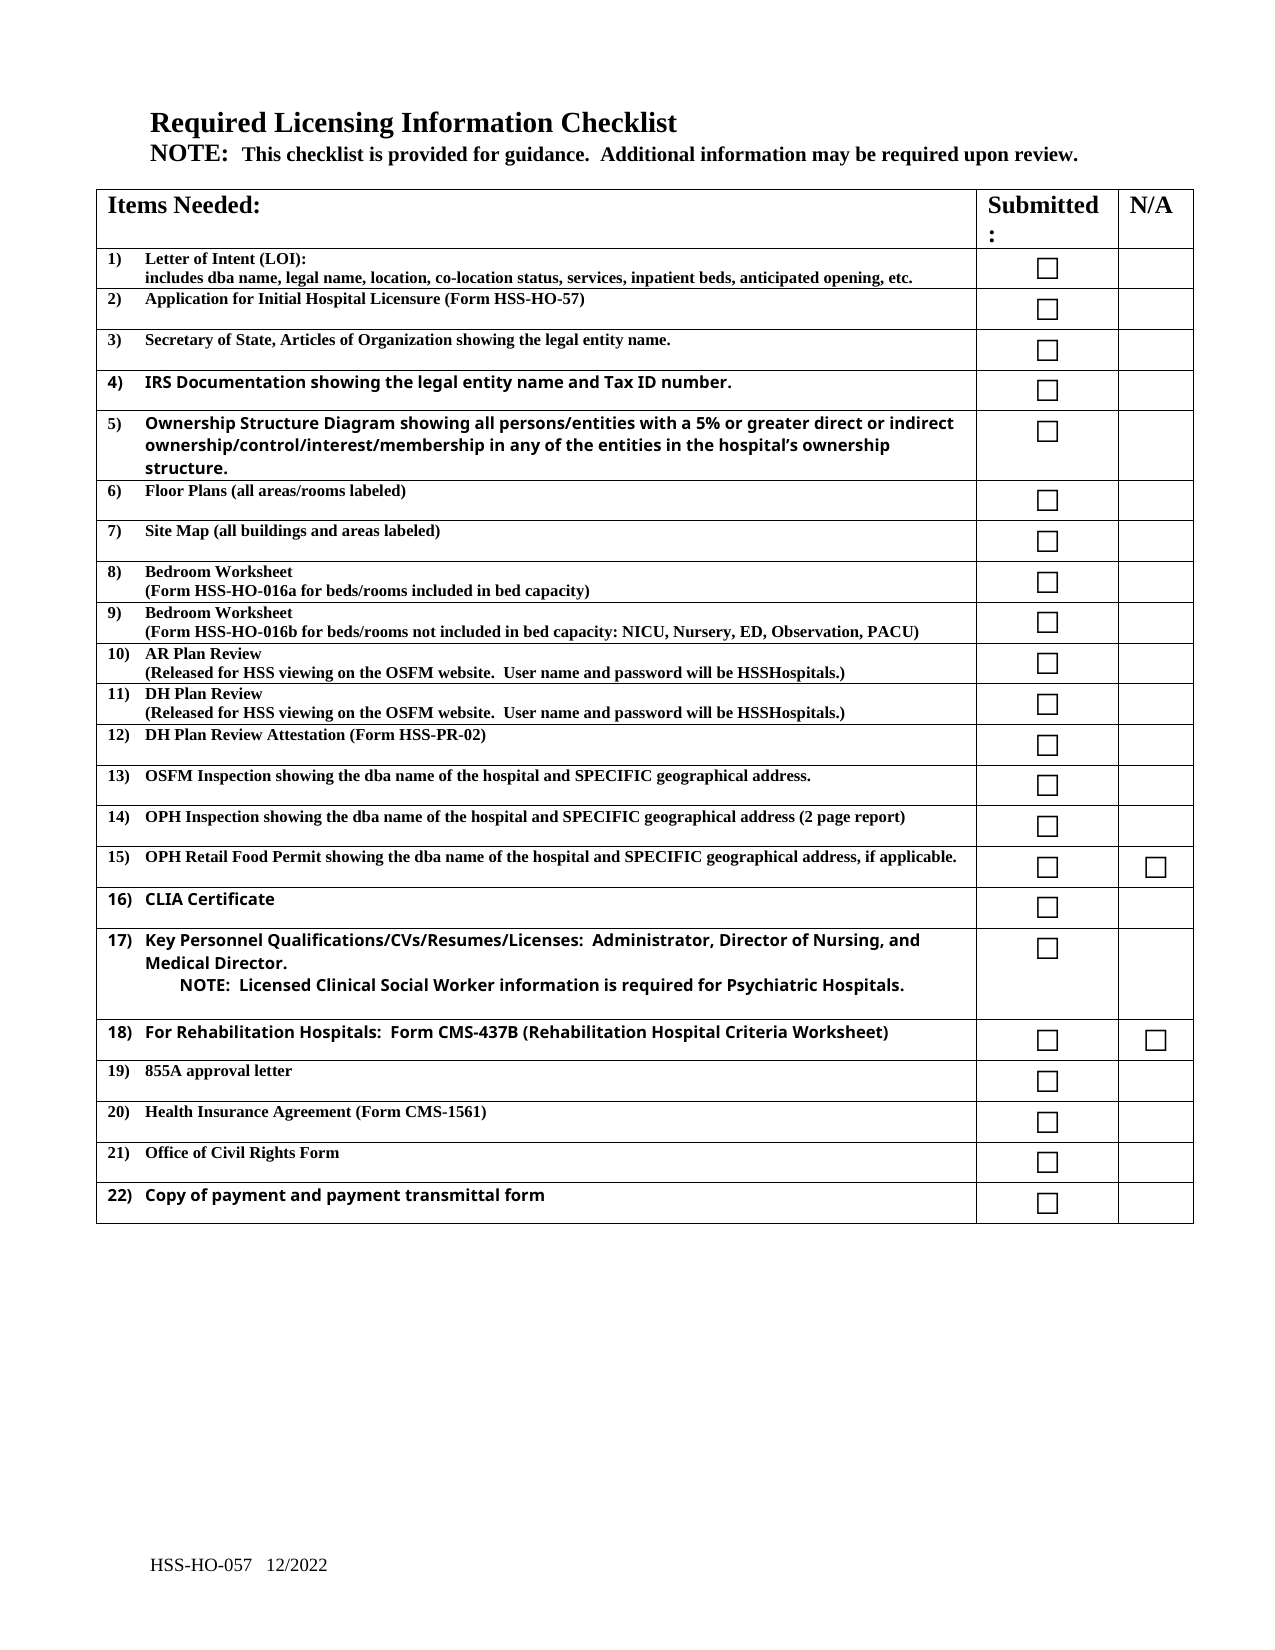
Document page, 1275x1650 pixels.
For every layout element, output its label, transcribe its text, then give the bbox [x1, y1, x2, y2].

table_cell [1119, 371, 1193, 410]
table_cell [1119, 603, 1193, 642]
table_cell OSFM Inspection showing the dba name of the hospital and SPECIFIC geographical address. [97, 766, 976, 805]
table_cell 855A approval letter [97, 1061, 976, 1101]
table_header N/A [1119, 190, 1193, 247]
table_cell [1119, 1143, 1193, 1182]
table_cell [1119, 521, 1193, 561]
table_cell Bedroom Worksheet (Form HSS-HO-016a for beds/rooms included in bed capacity) [97, 562, 976, 602]
text Required Licensing Information Checklist [150, 105, 1125, 138]
table_cell [1119, 330, 1193, 369]
table_cell [1119, 644, 1193, 683]
table_cell OPH Retail Food Permit showing the dba name of the hospital and SPECIFIC geographical address, if applicable. [97, 847, 976, 887]
table_cell Health Insurance Agreement (Form CMS-1561) [97, 1102, 976, 1142]
table_cell [1119, 684, 1193, 724]
table_cell [1119, 766, 1193, 805]
table_cell Key Personnel Qualifications/CVs/Resumes/Licenses: Administrator, Director of Nursing, and Medical Director. NOTE: Licensed Clinical Social Worker information is required for Psychiatric Hospitals. [97, 929, 976, 1019]
table_cell [1119, 1102, 1193, 1142]
table_cell For Rehabilitation Hospitals: Form CMS-437B (Rehabilitation Hospital Criteria Worksheet) [97, 1020, 976, 1060]
table_cell Copy of payment and payment transmittal form [97, 1183, 976, 1223]
table_cell AR Plan Review (Released for HSS viewing on the OSFM website. User name and password will be HSSHospitals.) [97, 644, 976, 683]
table_cell [1119, 888, 1193, 927]
table_cell Floor Plans (all areas/rooms labeled) [97, 481, 976, 520]
table_cell [1119, 806, 1193, 846]
table_header Submitted: [977, 190, 1118, 247]
table_cell [1119, 929, 1193, 1019]
table_cell DH Plan Review Attestation (Form HSS-PR-02) [97, 725, 976, 764]
table_cell [1119, 562, 1193, 602]
table_cell [1119, 725, 1193, 764]
table_cell Letter of Intent (LOI): includes dba name, legal name, location, co-location status, services, inpatient beds, anticipated opening, etc. [97, 249, 976, 288]
table_cell [1119, 1183, 1193, 1223]
table_cell [1119, 249, 1193, 288]
table_cell CLIA Certificate [97, 888, 976, 927]
table_cell Site Map (all buildings and areas labeled) [97, 521, 976, 561]
table_cell [1119, 411, 1193, 479]
table_cell [1119, 1061, 1193, 1101]
table_header Items Needed: [97, 190, 976, 247]
table_cell Ownership Structure Diagram showing all persons/entities with a 5% or greater direct or indirect ownership/control/interest/membership in any of the entities in the hospital’s ownership structure. [97, 411, 976, 479]
table_cell Office of Civil Rights Form [97, 1143, 976, 1182]
table_cell IRS Documentation showing the legal entity name and Tax ID number. [97, 371, 976, 410]
table_cell Application for Initial Hospital Licensure (Form HSS-HO-57) [97, 289, 976, 329]
table_cell DH Plan Review (Released for HSS viewing on the OSFM website. User name and password will be HSSHospitals.) [97, 684, 976, 724]
table_cell Bedroom Worksheet (Form HSS-HO-016b for beds/rooms not included in bed capacity: NICU, Nursery, ED, Observation, PACU) [97, 603, 976, 642]
table_cell [1119, 481, 1193, 520]
table_cell Secretary of State, Articles of Organization showing the legal entity name. [97, 330, 976, 369]
text NOTE: This checklist is provided for guidance. Additional information may be required upon review. [150, 138, 1125, 167]
table_cell OPH Inspection showing the dba name of the hospital and SPECIFIC geographical address (2 page report) [97, 806, 976, 846]
table_cell [1119, 289, 1193, 329]
